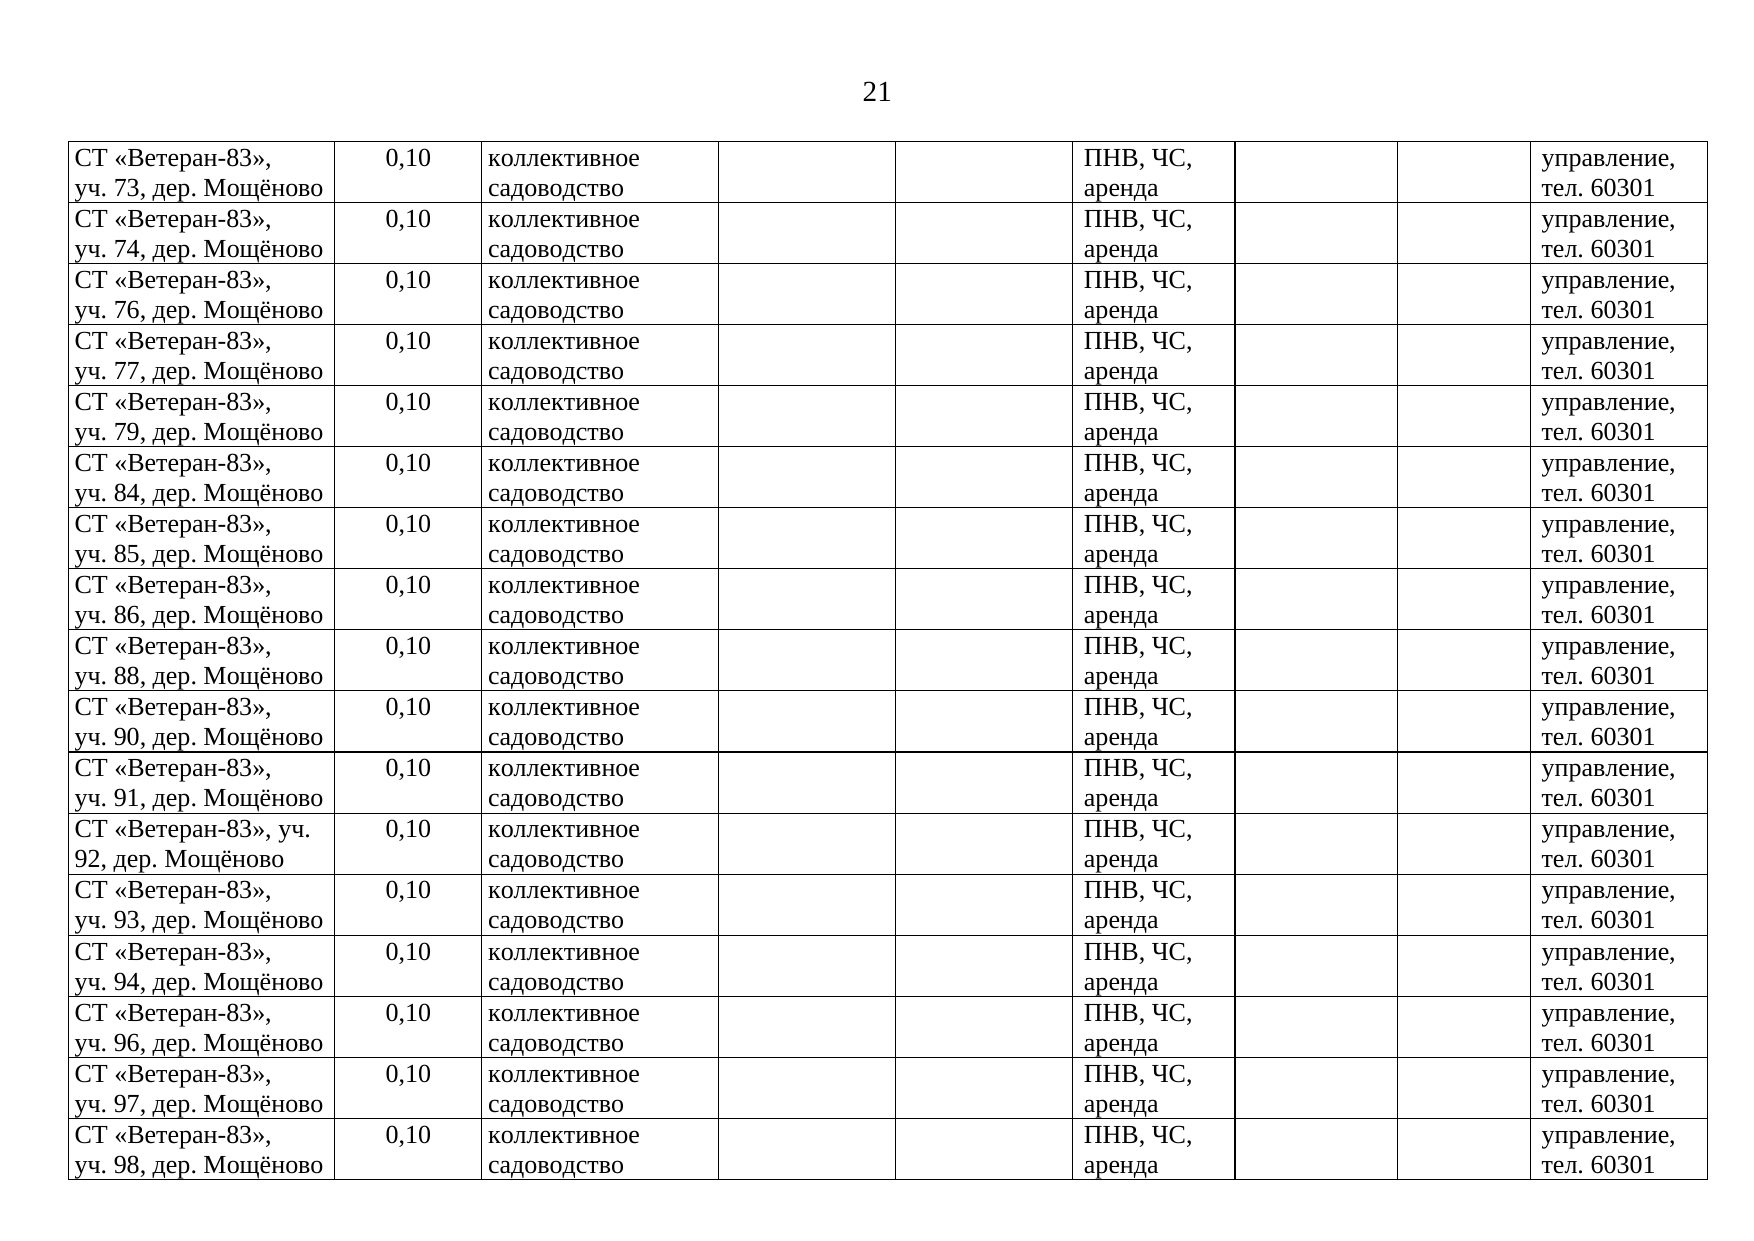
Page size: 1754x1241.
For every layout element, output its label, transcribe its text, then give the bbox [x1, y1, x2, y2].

table_cell коллективное садоводство [482, 203, 718, 263]
table_cell [1236, 203, 1397, 263]
table_cell коллективное садоводство [482, 325, 718, 385]
table_cell [896, 753, 1072, 812]
table_cell управление, тел. 60301 [1531, 325, 1707, 385]
table_cell [1236, 936, 1397, 996]
table_cell [896, 1119, 1072, 1179]
table_cell [1236, 691, 1397, 751]
table_cell коллективное садоводство [482, 386, 718, 446]
table_cell управление, тел. 60301 [1531, 691, 1707, 751]
table_cell управление, тел. 60301 [1531, 936, 1707, 996]
table_cell СТ «Ветеран-83», уч. 84, дер. Мощёново [69, 447, 334, 507]
table_cell [1236, 1058, 1397, 1118]
table_cell управление, тел. 60301 [1531, 447, 1707, 507]
table_cell коллективное садоводство [482, 691, 718, 751]
table_cell ПНВ, ЧС, аренда [1073, 997, 1234, 1057]
table_cell СТ «Ветеран-83», уч. 73, дер. Мощёново [69, 142, 334, 202]
table_cell [896, 447, 1072, 507]
table_cell [1398, 569, 1530, 629]
table_cell управление, тел. 60301 [1531, 203, 1707, 263]
table_cell [896, 325, 1072, 385]
table_cell ПНВ, ЧС, аренда [1073, 386, 1234, 446]
table_cell 0,10 [335, 997, 481, 1057]
table_cell коллективное садоводство [482, 508, 718, 568]
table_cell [1531, 1119, 1707, 1179]
table_cell 0,10 [335, 753, 481, 812]
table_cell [482, 142, 718, 202]
table_cell управление, тел. 60301 [1531, 264, 1707, 324]
table_cell [719, 630, 895, 690]
table_cell [896, 630, 1072, 690]
table_cell [719, 447, 895, 507]
table_cell СТ «Ветеран-83», уч. 97, дер. Мощёново [69, 1058, 334, 1118]
table_cell управление, тел. 60301 [1531, 569, 1707, 629]
table_cell [896, 875, 1072, 934]
table_cell [719, 508, 895, 568]
table_cell ПНВ, ЧС, аренда [1073, 1058, 1234, 1118]
table_cell [1398, 264, 1530, 324]
table_cell управление, тел. 60301 [1531, 1058, 1707, 1118]
table_cell [1398, 1058, 1530, 1118]
table_cell коллективное садоводство [482, 1058, 718, 1118]
table_cell управление, тел. 60301 [1531, 814, 1707, 873]
table_cell коллективное садоводство [482, 264, 718, 324]
table_cell коллективное садоводство [482, 875, 718, 934]
table_cell [1398, 386, 1530, 446]
table_cell ПНВ, ЧС, аренда [1073, 447, 1234, 507]
table_cell управление, тел. 60301 [1531, 508, 1707, 568]
table_cell [896, 264, 1072, 324]
table_cell СТ «Ветеран-83», уч. 92, дер. Мощёново [69, 814, 334, 873]
table_cell СТ «Ветеран-83», уч. 74, дер. Мощёново [69, 203, 334, 263]
table_cell [896, 203, 1072, 263]
table_cell коллективное садоводство [482, 997, 718, 1057]
table_cell [719, 1119, 895, 1179]
table_cell [1398, 447, 1530, 507]
table_cell ПНВ, ЧС, аренда [1073, 630, 1234, 690]
table_cell 0,10 [335, 142, 481, 202]
table_cell [1236, 569, 1397, 629]
table_cell ПНВ, ЧС, аренда [1073, 814, 1234, 873]
table_cell управление, тел. 60301 [1531, 630, 1707, 690]
table_cell [1236, 508, 1397, 568]
table_cell [719, 997, 895, 1057]
table_cell [1236, 1119, 1397, 1179]
table_cell [896, 1058, 1072, 1118]
table_cell ПНВ, ЧС, аренда [1073, 325, 1234, 385]
table_cell [719, 264, 895, 324]
table_cell [1236, 386, 1397, 446]
table_cell [896, 936, 1072, 996]
table_cell [1398, 142, 1530, 202]
table_cell [719, 691, 895, 751]
table_cell 0,10 [335, 264, 481, 324]
table_cell [1236, 814, 1397, 873]
table_cell [1236, 264, 1397, 324]
table_cell ПНВ, ЧС, аренда [1073, 142, 1234, 202]
table_cell управление, тел. 60301 [1531, 875, 1707, 934]
table_cell [1398, 1119, 1530, 1179]
table_cell [1398, 875, 1530, 934]
table_cell 0,10 [335, 936, 481, 996]
table_cell ПНВ, ЧС, аренда [1073, 936, 1234, 996]
table_cell [1398, 814, 1530, 873]
table_cell 0,10 [335, 1119, 481, 1179]
table_cell СТ «Ветеран-83», уч. 90, дер. Мощёново [69, 691, 334, 751]
table_cell [1398, 325, 1530, 385]
table_cell коллективное садоводство [482, 569, 718, 629]
table_cell СТ «Ветеран-83», уч. 76, дер. Мощёново [69, 264, 334, 324]
table_cell СТ «Ветеран-83», уч. 93, дер. Мощёново [69, 875, 334, 934]
table_cell [1398, 691, 1530, 751]
table_cell [1236, 447, 1397, 507]
table_cell [719, 386, 895, 446]
table_cell [896, 814, 1072, 873]
table_cell [719, 936, 895, 996]
table_cell 0,10 [335, 508, 481, 568]
table_cell [1236, 630, 1397, 690]
table_cell 0,10 [335, 447, 481, 507]
table_cell [719, 814, 895, 873]
table_cell ПНВ, ЧС, аренда [1073, 569, 1234, 629]
table_cell [719, 1058, 895, 1118]
table_cell ПНВ, ЧС, аренда [1073, 203, 1234, 263]
table_cell управление, тел. 60301 [1531, 386, 1707, 446]
table_cell 0,10 [335, 569, 481, 629]
table_cell СТ «Ветеран-83», уч. 77, дер. Мощёново [69, 325, 334, 385]
table_cell СТ «Ветеран-83», уч. 98, дер. Мощёново [69, 1119, 334, 1179]
table_cell [719, 203, 895, 263]
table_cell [1531, 142, 1707, 202]
table_cell [1398, 936, 1530, 996]
table_cell 0,10 [335, 875, 481, 934]
table_cell коллективное садоводство [482, 753, 718, 812]
table_cell 0,10 [335, 386, 481, 446]
table_cell коллективное садоводство [482, 630, 718, 690]
table_cell СТ «Ветеран-83», уч. 88, дер. Мощёново [69, 630, 334, 690]
table_cell ПНВ, ЧС, аренда [1073, 1119, 1234, 1179]
table_cell СТ «Ветеран-83», уч. 85, дер. Мощёново [69, 508, 334, 568]
table_cell [896, 508, 1072, 568]
table_cell [896, 386, 1072, 446]
table_cell 0,10 [335, 814, 481, 873]
table_cell ПНВ, ЧС, аренда [1073, 753, 1234, 812]
table_cell [1398, 630, 1530, 690]
table_cell СТ «Ветеран-83», уч. 86, дер. Мощёново [69, 569, 334, 629]
table_cell [1236, 997, 1397, 1057]
table_cell [1398, 753, 1530, 812]
table_cell 0,10 [335, 203, 481, 263]
table_cell [719, 753, 895, 812]
table_cell ПНВ, ЧС, аренда [1073, 691, 1234, 751]
table_cell [1236, 875, 1397, 934]
table_cell СТ «Ветеран-83», уч. 96, дер. Мощёново [69, 997, 334, 1057]
table_cell коллективное садоводство [482, 936, 718, 996]
table_cell управление, тел. 60301 [1531, 753, 1707, 812]
table_cell [1398, 203, 1530, 263]
table_cell [719, 142, 895, 202]
table_cell ПНВ, ЧС, аренда [1073, 264, 1234, 324]
table_cell [719, 569, 895, 629]
table_cell [896, 997, 1072, 1057]
table_cell [719, 325, 895, 385]
table_cell 0,10 [335, 325, 481, 385]
table_cell 0,10 [335, 630, 481, 690]
table_cell коллективное садоводство [482, 447, 718, 507]
table_cell ПНВ, ЧС, аренда [1073, 875, 1234, 934]
table_cell СТ «Ветеран-83», уч. 91, дер. Мощёново [69, 753, 334, 812]
table_cell [719, 875, 895, 934]
table_cell [1236, 325, 1397, 385]
table_cell коллективное садоводство [482, 814, 718, 873]
table_cell 0,10 [335, 691, 481, 751]
table_cell управление, тел. 60301 [1531, 997, 1707, 1057]
table_cell [896, 142, 1072, 202]
table_cell СТ «Ветеран-83», уч. 79, дер. Мощёново [69, 386, 334, 446]
table_cell [1398, 508, 1530, 568]
table_cell 0,10 [335, 1058, 481, 1118]
table_cell [896, 691, 1072, 751]
table_cell ПНВ, ЧС, аренда [1073, 508, 1234, 568]
table_cell СТ «Ветеран-83», уч. 94, дер. Мощёново [69, 936, 334, 996]
table_cell [1236, 142, 1397, 202]
table_cell [1398, 997, 1530, 1057]
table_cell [482, 1119, 718, 1179]
table_cell [896, 569, 1072, 629]
table_cell [1236, 753, 1397, 812]
